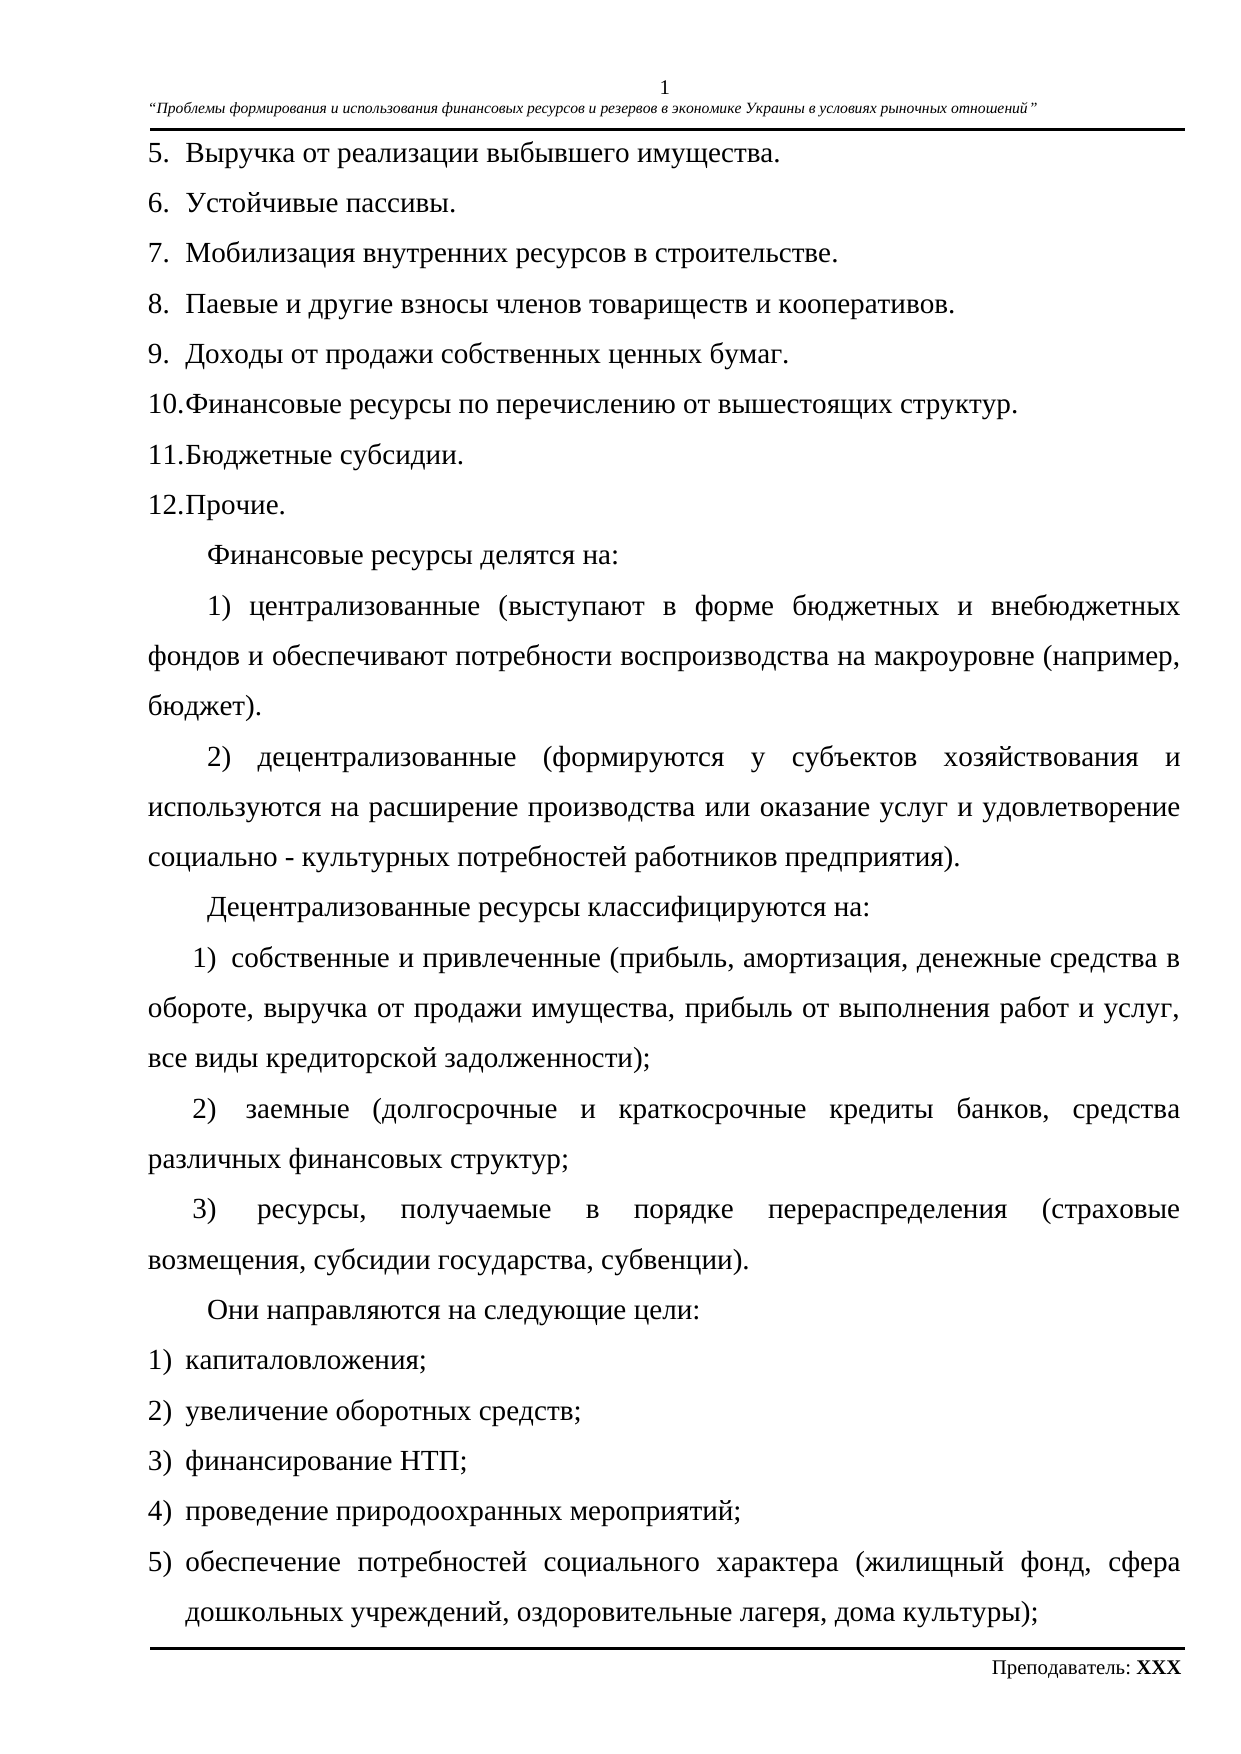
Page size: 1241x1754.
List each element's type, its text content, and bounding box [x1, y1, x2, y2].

text Децентрализованные ресурсы классифицируются на: [148, 889, 1181, 923]
text Финансовые ресурсы делятся на: [148, 537, 1181, 571]
list Прочие. [148, 487, 1181, 521]
text 2) децентрализованные (формируются у субъектов хозяйствования и используются на расширение производства или оказание услуг и удовлетворение социально - культурных потребностей работников предприятия). [148, 739, 1181, 873]
text 1) централизованные (выступают в форме бюджетных и внебюджетных фондов и обеспечивают потребности воспроизводства на макроуровне (например, бюджет). [148, 588, 1181, 722]
list Мобилизация внутренних ресурсов в строительстве. [148, 236, 1181, 269]
text Они направляются на следующие цели: [148, 1292, 1181, 1326]
list обеспечение потребностей социального характера (жилищный фонд, сфера дошкольных учреждений, оздоровительные лагеря, дома культуры); [148, 1544, 1181, 1627]
list Бюджетные субсидии. [148, 437, 1181, 470]
list заемные (долгосрочные и краткосрочные кредиты банков, средства различных финансовых структур; [148, 1091, 1181, 1175]
list собственные и привлеченные (прибыль, амортизация, денежные средства в обороте, выручка от продажи имущества, прибыль от выполнения работ и услуг, все виды кредиторской задолженности); [148, 940, 1181, 1074]
list Устойчивые пассивы. [148, 185, 1181, 219]
list увеличение оборотных средств; [148, 1393, 1181, 1426]
list Паевые и другие взносы членов товариществ и кооперативов. [148, 286, 1181, 319]
list капиталовложения; [148, 1342, 1181, 1376]
list Доходы от продажи собственных ценных бумаг. [148, 336, 1181, 370]
list проведение природоохранных мероприятий; [148, 1493, 1181, 1527]
list Финансовые ресурсы по перечислению от вышестоящих структур. [148, 386, 1181, 420]
list ресурсы, получаемые в порядке перераспределения (страховые возмещения, субсидии государства, субвенции). [148, 1191, 1181, 1275]
list Выручка от реализации выбывшего имущества. [148, 135, 1181, 168]
list финансирование НТП; [148, 1443, 1181, 1477]
